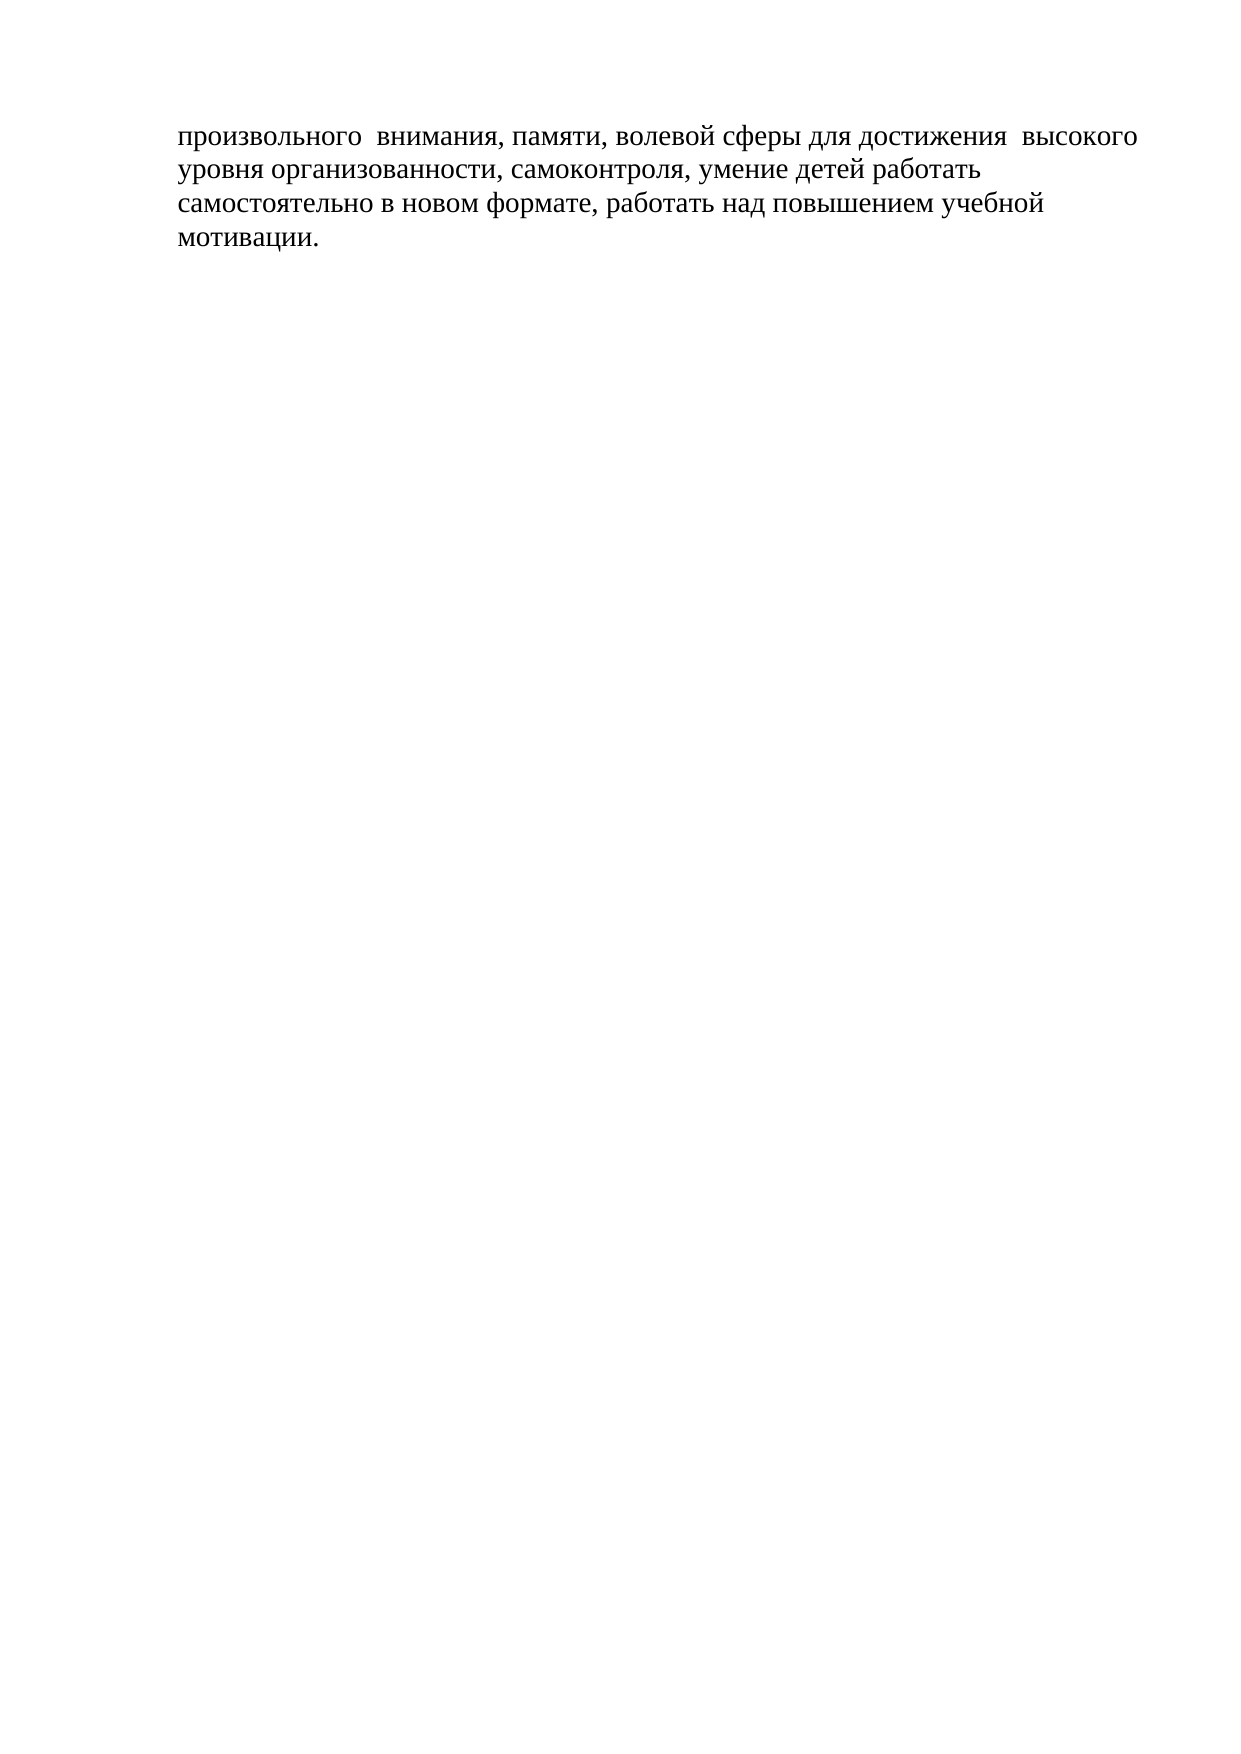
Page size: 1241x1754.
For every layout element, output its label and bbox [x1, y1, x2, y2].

text [177, 118, 1152, 252]
